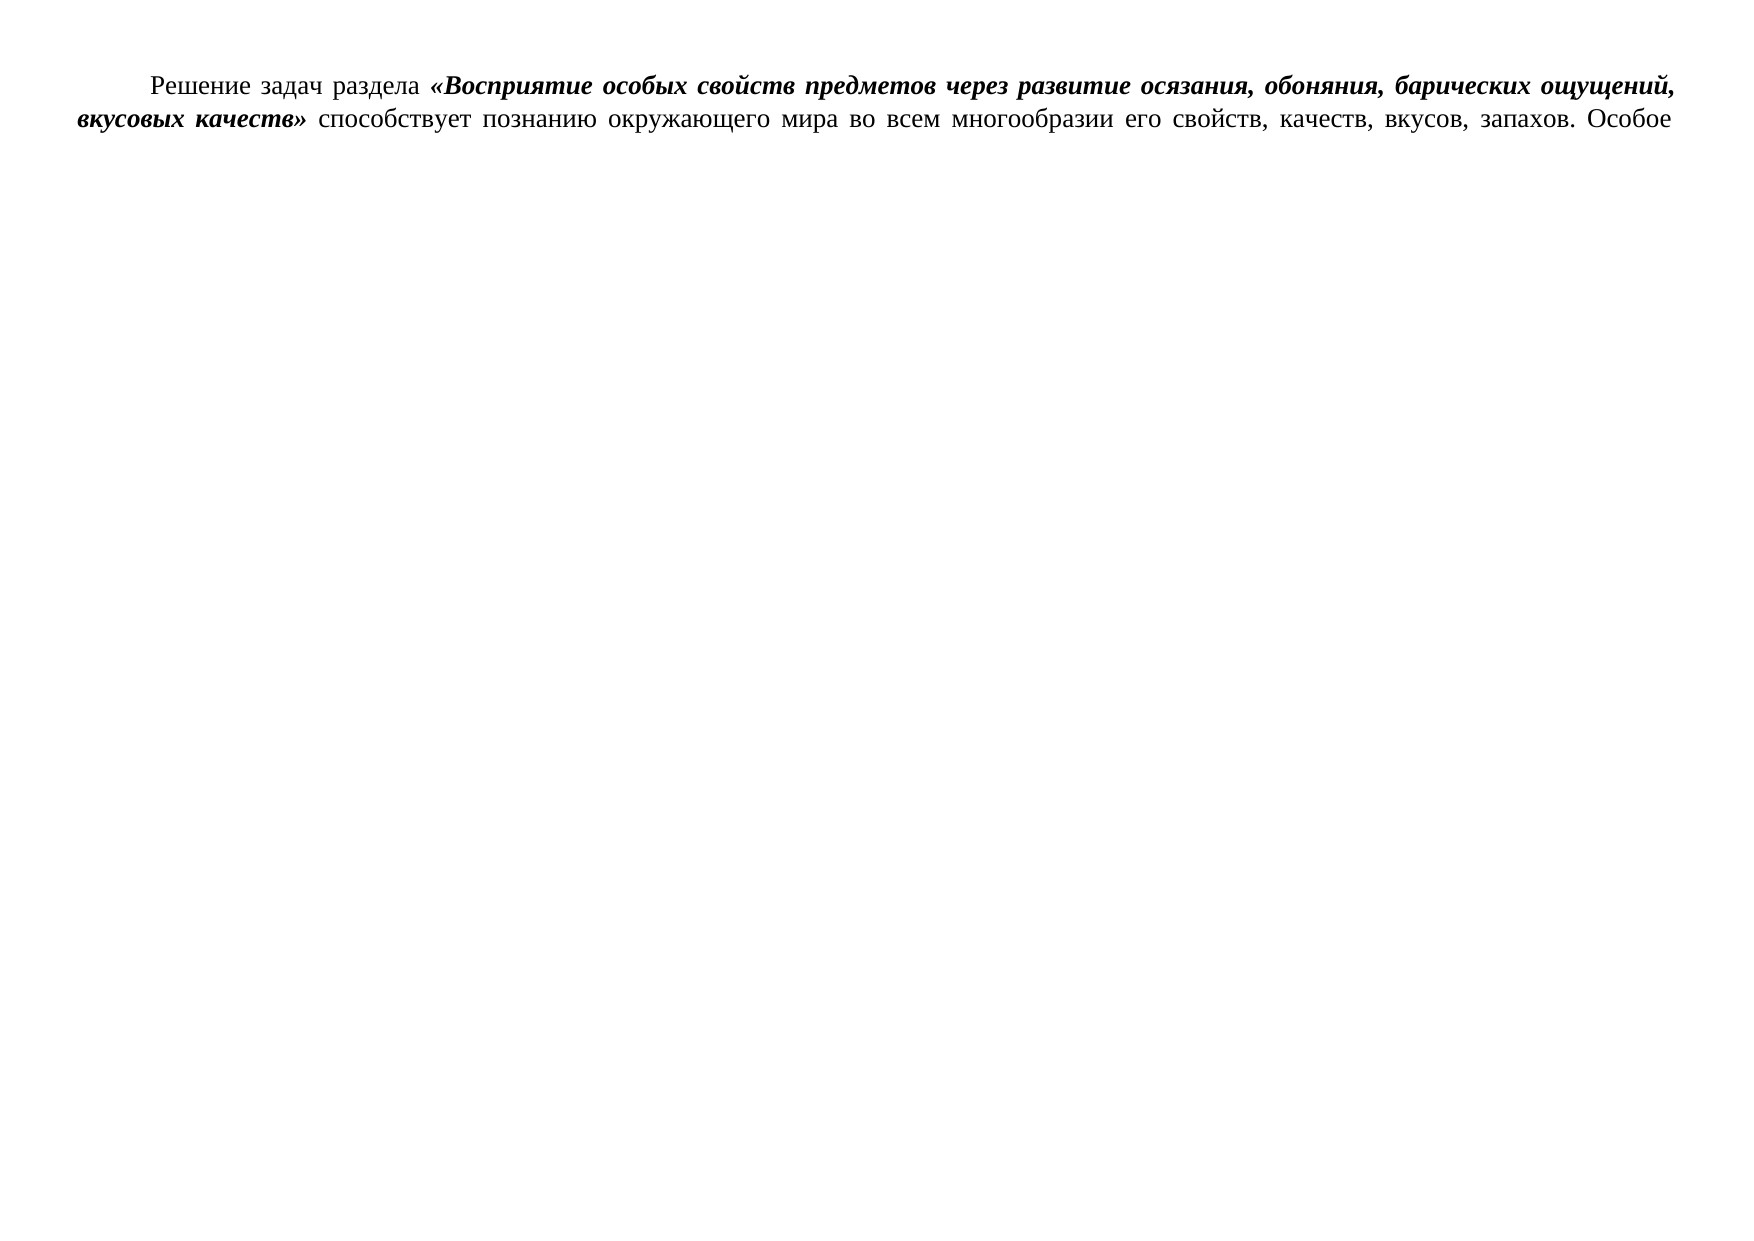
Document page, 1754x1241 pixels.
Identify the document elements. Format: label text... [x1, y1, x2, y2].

text Решение задач раздела «Восприятие особых свойств предметов через развитие осязания, обоняния, барических ощущений, вкусовых качеств» способствует познанию окружающего мира во всем многообразии его свойств, качеств, вкусов, запахов. Особое [77, 69, 1677, 133]
